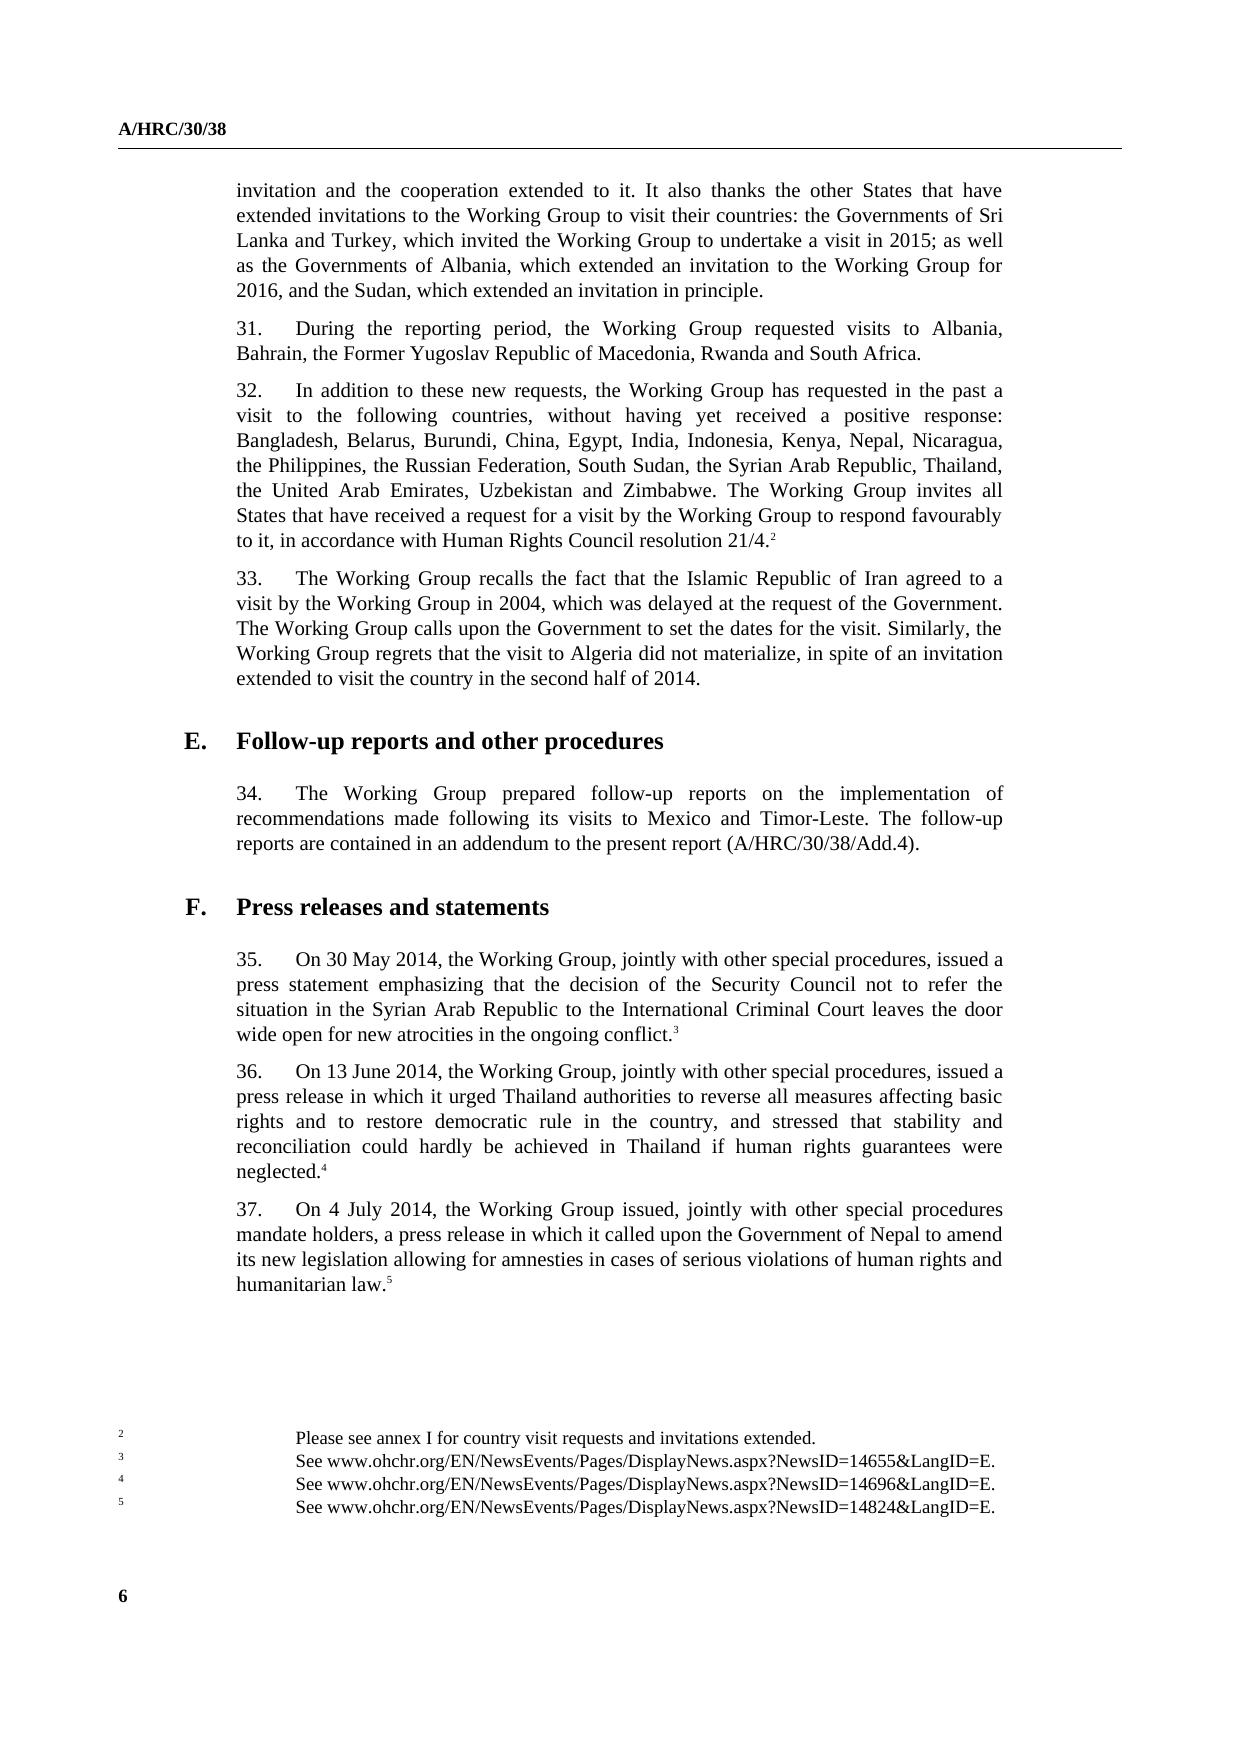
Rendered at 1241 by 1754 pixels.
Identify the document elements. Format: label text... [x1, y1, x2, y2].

list The Working Group recalls the fact that the Islamic Republic of Iran agreed to a visit by the Working Group in 2004, which was delayed at the request of the Government. The Working Group calls upon the Government to set the dates for the visit. Similarly, the Working Group regrets that the visit to Algeria did not materialize, in spite of an invitation extended to visit the country in the second half of 2014. [236, 565, 1004, 690]
text F. Press releases and statements [118, 893, 1004, 921]
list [236, 177, 1004, 302]
list The Working Group prepared follow-up reports on the implementation of recommendations made following its visits to Mexico and Timor-Leste. The follow-up reports are contained in an addendum to the present report (A/HRC/30/38/Add.4). [236, 780, 1004, 855]
text E. Follow-up reports and other procedures [118, 727, 1004, 755]
list On 13 June 2014, the Working Group, jointly with other special procedures, issued a press release in which it urged Thailand authorities to reverse all measures affecting basic rights and to restore democratic rule in the country, and stressed that stability and reconciliation could hardly be achieved in Thailand if human rights guarantees were neglected. [236, 1058, 1004, 1183]
list On 30 May 2014, the Working Group, jointly with other special procedures, issued a press statement emphasizing that the decision of the Security Council not to refer the situation in the Syrian Arab Republic to the International Criminal Court leaves the door wide open for new atrocities in the ongoing conflict. [236, 946, 1004, 1046]
list On 4 July 2014, the Working Group issued, jointly with other special procedures mandate holders, a press release in which it called upon the Government of Nepal to amend its new legislation allowing for amnesties in cases of serious violations of human rights and humanitarian law. [236, 1196, 1004, 1296]
list In addition to these new requests, the Working Group has requested in the past a visit to the following countries, without having yet received a positive response: Bangladesh, Belarus, Burundi, China, Egypt, India, Indonesia, Kenya, Nepal, Nicaragua, the Philippines, the Russian Federation, South Sudan, the Syrian Arab Republic, Thailand, the United Arab Emirates, Uzbekistan and Zimbabwe. The Working Group invites all States that have received a request for a visit by the Working Group to respond favourably to it, in accordance with Human Rights Council resolution 21/4. [236, 377, 1004, 552]
list During the reporting period, the Working Group requested visits to Albania, Bahrain, the Former Yugoslav Republic of Macedonia, Rwanda and South Africa. [236, 315, 1004, 365]
